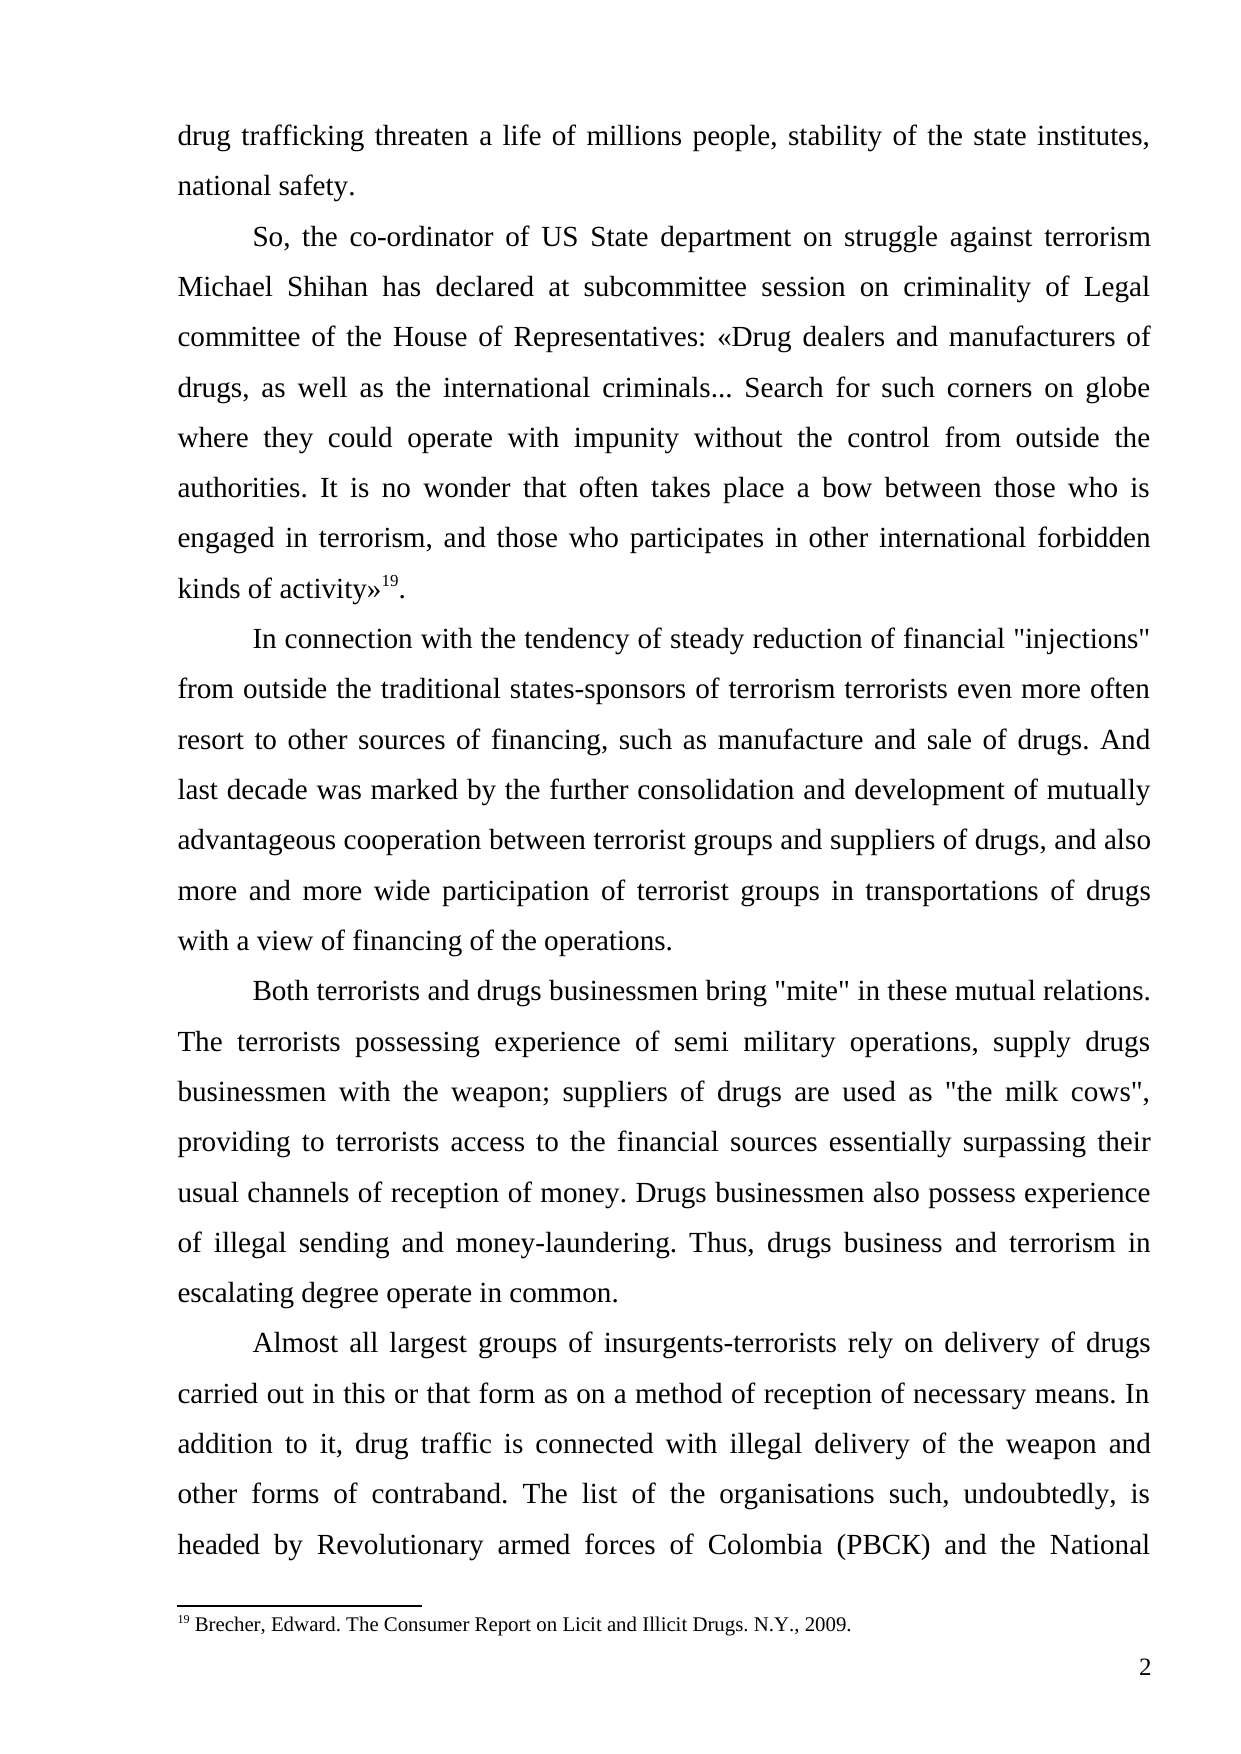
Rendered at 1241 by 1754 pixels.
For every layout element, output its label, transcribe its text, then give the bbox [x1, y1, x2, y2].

text Both terrorists and drugs businessmen bring "mite" in these mutual relations. The terrorists possessing experience of semi military operations, supply drugs businessmen with the weapon; suppliers of drugs are used as "the milk cows", providing to terrorists access to the financial sources essentially surpassing their usual channels of reception of money. Drugs businessmen also possess experience of illegal sending and money-laundering. Thus, drugs business and terrorism in escalating degree operate in common. [177, 973, 1152, 1309]
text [177, 118, 1152, 202]
text In connection with the tendency of steady reduction of financial "injections" from outside the traditional states-sponsors of terrorism terrorists even more often resort to other sources of financing, such as manufacture and sale of drugs. And last decade was marked by the further consolidation and development of mutually advantageous cooperation between terrorist groups and suppliers of drugs, and also more and more wide participation of terrorist groups in transportations of drugs with a view of financing of the operations. [177, 621, 1152, 957]
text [177, 1326, 1152, 1560]
text So, the co-ordinator of US State department on struggle against terrorism Michael Shihan has declared at subcommittee session on criminality of Legal committee of the House of Representatives: «Drug dealers and manufacturers of drugs, as well as the international criminals... Search for such corners on globe where they could operate with impunity without the control from outside the authorities. It is no wonder that often takes place a bow between those who is engaged in terrorism, and those who participates in other international forbidden kinds of activity». [177, 219, 1152, 604]
